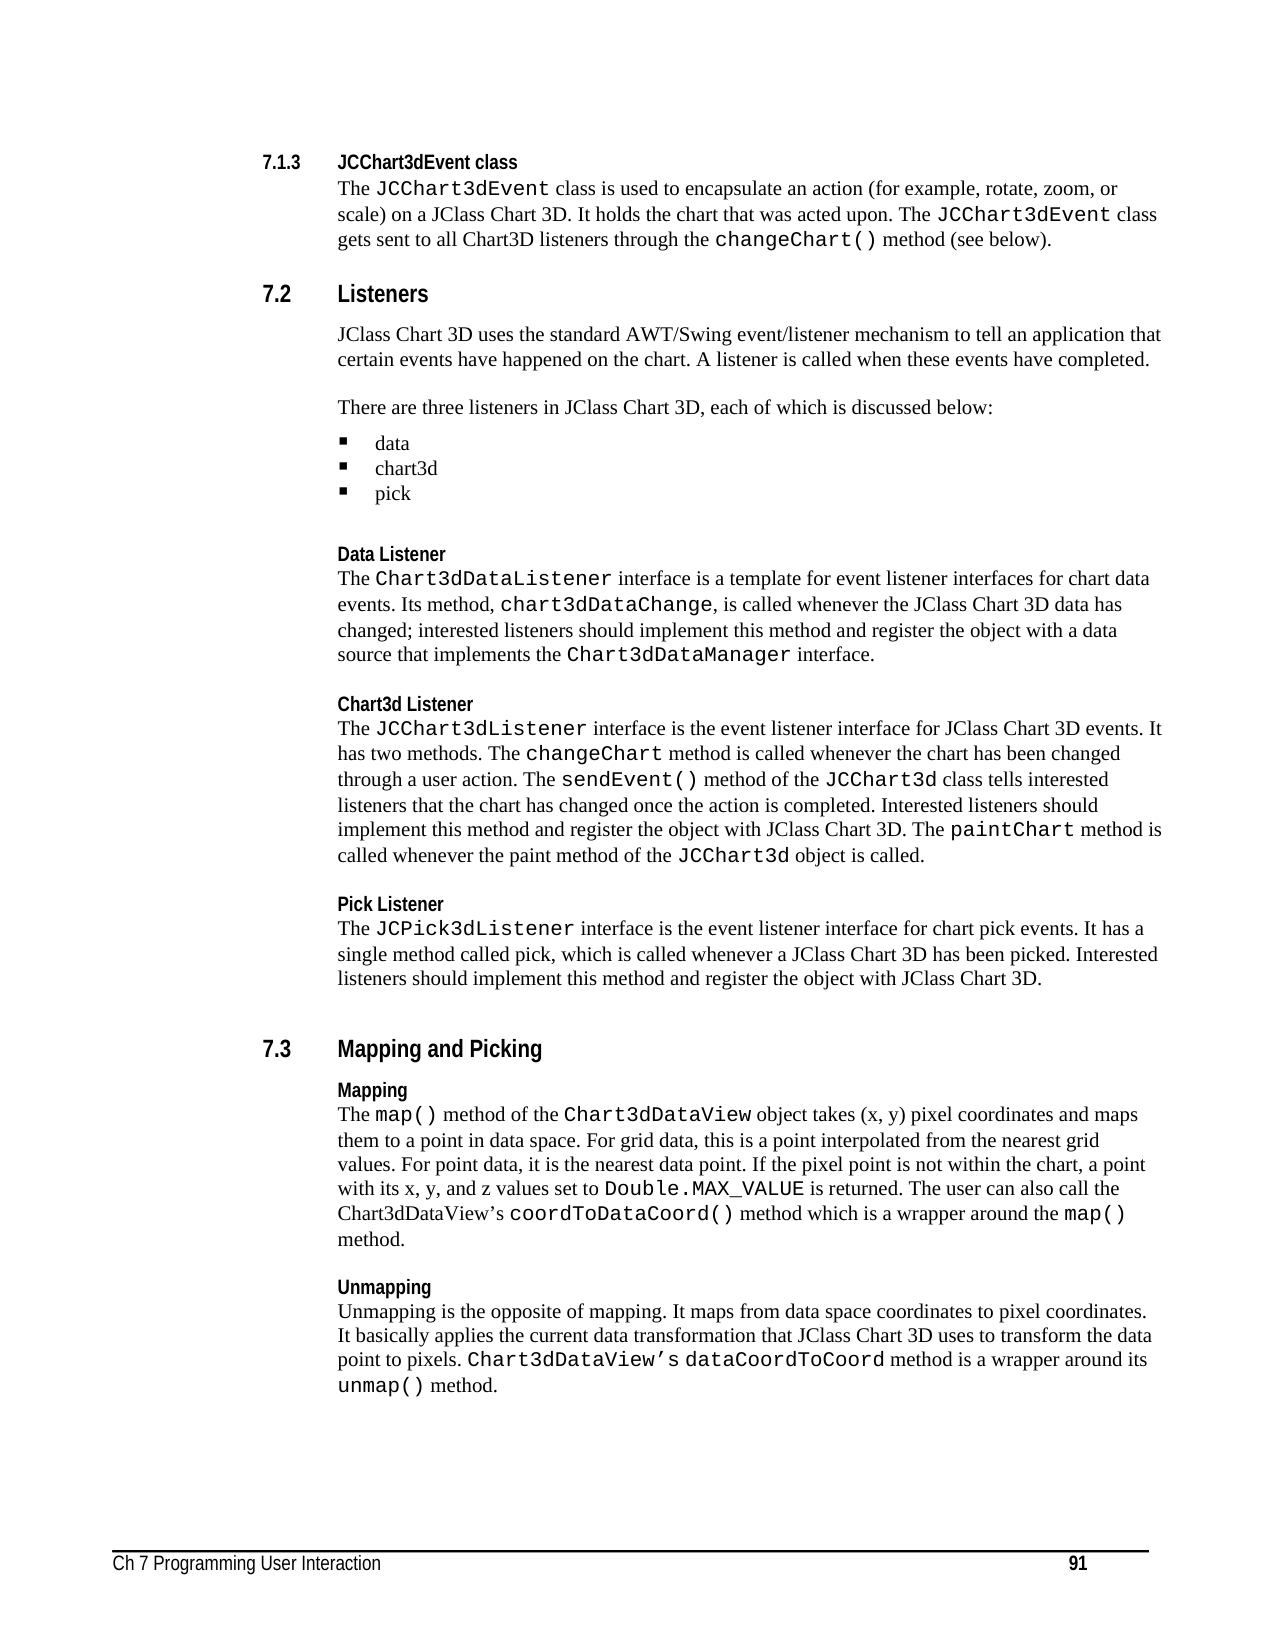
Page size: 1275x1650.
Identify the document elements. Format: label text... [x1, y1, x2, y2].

text Mapping [337, 1078, 1162, 1102]
text The JCChart3dEvent class is used to encapsulate an action (for example, rotate, zoom, or scale) on a JClass Chart 3D. It holds the chart that was acted upon. The JCChart3dEvent class gets sent to all Chart3D listeners through the changeChart() method (see below). [337, 176, 1162, 253]
subtitle 7.3 Mapping and Picking [262, 1034, 1162, 1063]
text There are three listeners in JClass Chart 3D, each of which is discussed below: [337, 394, 1162, 419]
text The map() method of the Chart3dDataView object takes (x, y) pixel coordinates and maps them to a point in data space. For grid data, this is a point interpolated from the nearest grid values. For point data, it is the nearest data point. If the pixel point is not within the chart, a point with its x, y, and z values set to Double.MAX_VALUE is returned. The user can also call the Chart3dDataView’s coordToDataCoord() method which is a wrapper around the map() method. [337, 1102, 1162, 1251]
text 7.1.3 JCChart3dEvent class [262, 150, 1162, 174]
text Unmapping is the opposite of mapping. It maps from data space coordinates to pixel coordinates. It basically applies the current data transformation that JClass Chart 3D uses to transform the data point to pixels. Chart3dDataView’s dataCoordToCoord method is a wrapper around its unmap() method. [337, 1299, 1162, 1399]
list pick [337, 481, 1162, 506]
text The JCPick3dListener interface is the event listener interface for chart pick events. It has a single method called pick, which is called whenever a JClass Chart 3D has been picked. Interested listeners should implement this method and register the object with JClass Chart 3D. [337, 916, 1162, 990]
subtitle 7.2 Listeners [262, 279, 1162, 308]
text Unmapping [337, 1275, 1162, 1299]
text JClass Chart 3D uses the standard AWT/Swing event/listener mechanism to tell an application that certain events have happened on the chart. A listener is called when these events have completed. [337, 322, 1162, 371]
text Pick Listener [337, 892, 1162, 916]
text Data Listener [337, 542, 1162, 566]
text The JCChart3dListener interface is the event listener interface for JClass Chart 3D events. It has two methods. The changeChart method is called whenever the chart has been changed through a user action. The sendEvent() method of the JCChart3d class tells interested listeners that the chart has changed once the action is completed. Interested listeners should implement this method and register the object with JClass Chart 3D. The paintChart method is called whenever the paint method of the JCChart3d object is called. [337, 716, 1162, 868]
list data [337, 431, 1162, 456]
text The Chart3dDataListener interface is a template for event listener interfaces for chart data events. Its method, chart3dDataChange, is called whenever the JClass Chart 3D data has changed; interested listeners should implement this method and register the object with a data source that implements the Chart3dDataManager interface. [337, 566, 1162, 668]
list chart3d [337, 456, 1162, 481]
text Chart3d Listener [337, 692, 1162, 716]
